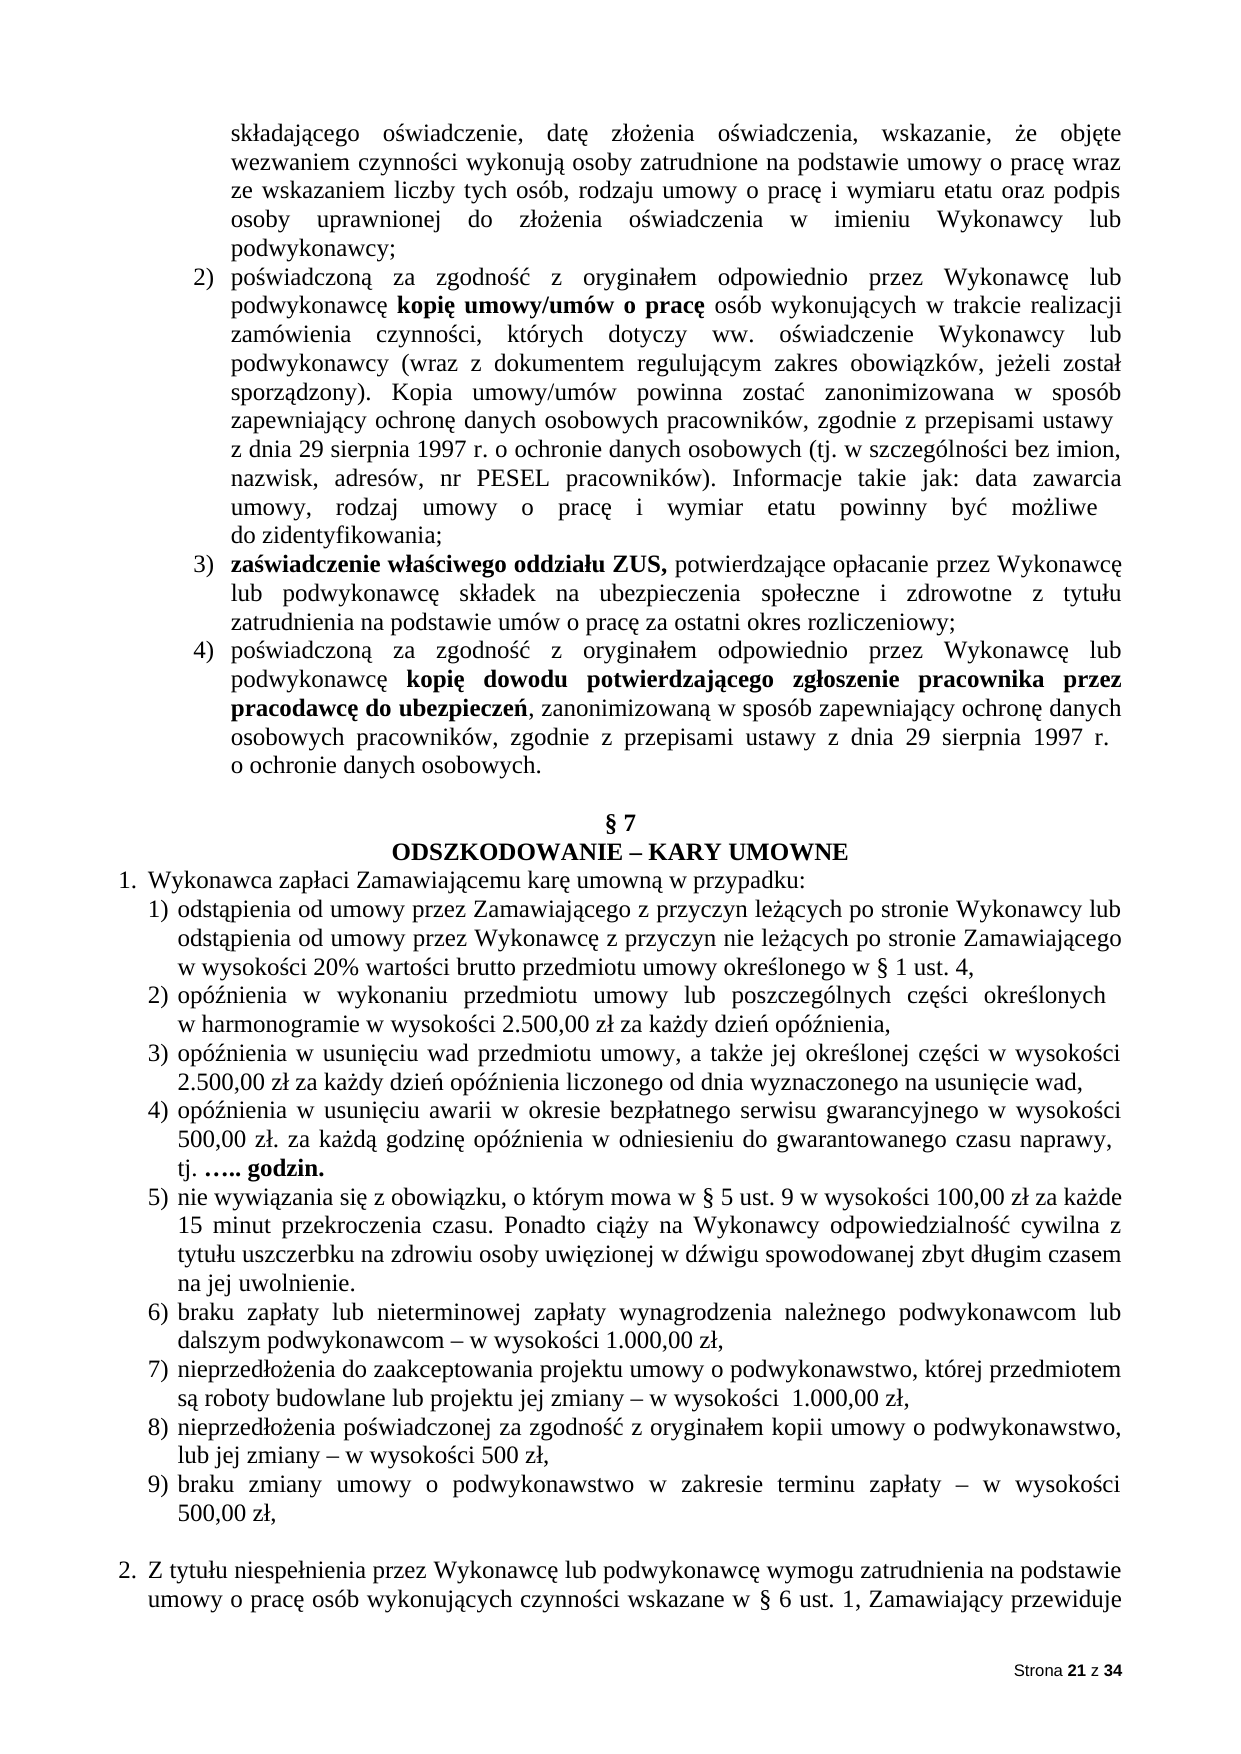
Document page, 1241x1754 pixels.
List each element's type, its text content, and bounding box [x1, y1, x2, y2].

list odstąpienia od umowy przez Zamawiającego z przyczyn leżących po stronie Wykonawcy lub odstąpienia od umowy przez Wykonawcę z przyczyn nie leżących po stronie Zamawiającego w wysokości 20% wartości brutto przedmiotu umowy określonego w § 1 ust. 4, [148, 894, 1122, 981]
list Wykonawca zapłaci Zamawiającemu karę umowną w przypadku: [118, 866, 1122, 894]
text ODSZKODOWANIE – KARY UMOWNE [118, 837, 1122, 866]
list nieprzedłożenia do zaakceptowania projektu umowy o podwykonawstwo, której przedmiotem są roboty budowlane lub projektu jej zmiany – w wysokości 1.000,00 zł, [148, 1354, 1122, 1412]
list zaświadczenie właściwego oddziału ZUS, potwierdzające opłacanie przez Wykonawcę lub podwykonawcę składek na ubezpieczenia społeczne i zdrowotne z tytułu zatrudnienia na podstawie umów o pracę za ostatni okres rozliczeniowy; [193, 549, 1122, 636]
list nie wywiązania się z obowiązku, o którym mowa w § 5 ust. 9 w wysokości 100,00 zł za każde 15 minut przekroczenia czasu. Ponadto ciąży na Wykonawcy odpowiedzialność cywilna z tytułu uszczerbku na zdrowiu osoby uwięzionej w dźwigu spowodowanej zbyt długim czasem na jej uwolnienie. [148, 1182, 1122, 1297]
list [193, 118, 1122, 262]
list opóźnienia w wykonaniu przedmiotu umowy lub poszczególnych części określonych w harmonogramie w wysokości 2.500,00 zł za każdy dzień opóźnienia, [148, 981, 1122, 1038]
list opóźnienia w usunięciu awarii w okresie bezpłatnego serwisu gwarancyjnego w wysokości 500,00 zł. za każdą godzinę opóźnienia w odniesieniu do gwarantowanego czasu naprawy, tj. ….. godzin. [148, 1096, 1122, 1182]
list nieprzedłożenia poświadczonej za zgodność z oryginałem kopii umowy o podwykonawstwo, lub jej zmiany – w wysokości 500 zł, [148, 1412, 1122, 1469]
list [118, 1556, 1122, 1613]
list braku zapłaty lub nieterminowej zapłaty wynagrodzenia należnego podwykonawcom lub dalszym podwykonawcom – w wysokości 1.000,00 zł, [148, 1297, 1122, 1354]
list opóźnienia w usunięciu wad przedmiotu umowy, a także jej określonej części w wysokości 2.500,00 zł za każdy dzień opóźnienia liczonego od dnia wyznaczonego na usunięcie wad, [148, 1038, 1122, 1096]
list braku zmiany umowy o podwykonawstwo w zakresie terminu zapłaty – w wysokości 500,00 zł, [148, 1469, 1122, 1527]
text § 7 [118, 808, 1122, 837]
list poświadczoną za zgodność z oryginałem odpowiednio przez Wykonawcę lub podwykonawcę kopię dowodu potwierdzającego zgłoszenie pracownika przez pracodawcę do ubezpieczeń, zanonimizowaną w sposób zapewniający ochronę danych osobowych pracowników, zgodnie z przepisami ustawy z dnia 29 sierpnia 1997 r. o ochronie danych osobowych. [193, 636, 1122, 779]
list poświadczoną za zgodność z oryginałem odpowiednio przez Wykonawcę lub podwykonawcę kopię umowy/umów o pracę osób wykonujących w trakcie realizacji zamówienia czynności, których dotyczy ww. oświadczenie Wykonawcy lub podwykonawcy (wraz z dokumentem regulującym zakres obowiązków, jeżeli został sporządzony). Kopia umowy/umów powinna zostać zanonimizowana w sposób zapewniający ochronę danych osobowych pracowników, zgodnie z przepisami ustawy z dnia 29 sierpnia 1997 r. o ochronie danych osobowych (tj. w szczególności bez imion, nazwisk, adresów, nr PESEL pracowników). Informacje takie jak: data zawarcia umowy, rodzaj umowy o pracę i wymiar etatu powinny być możliwe do zidentyfikowania; [193, 262, 1122, 549]
